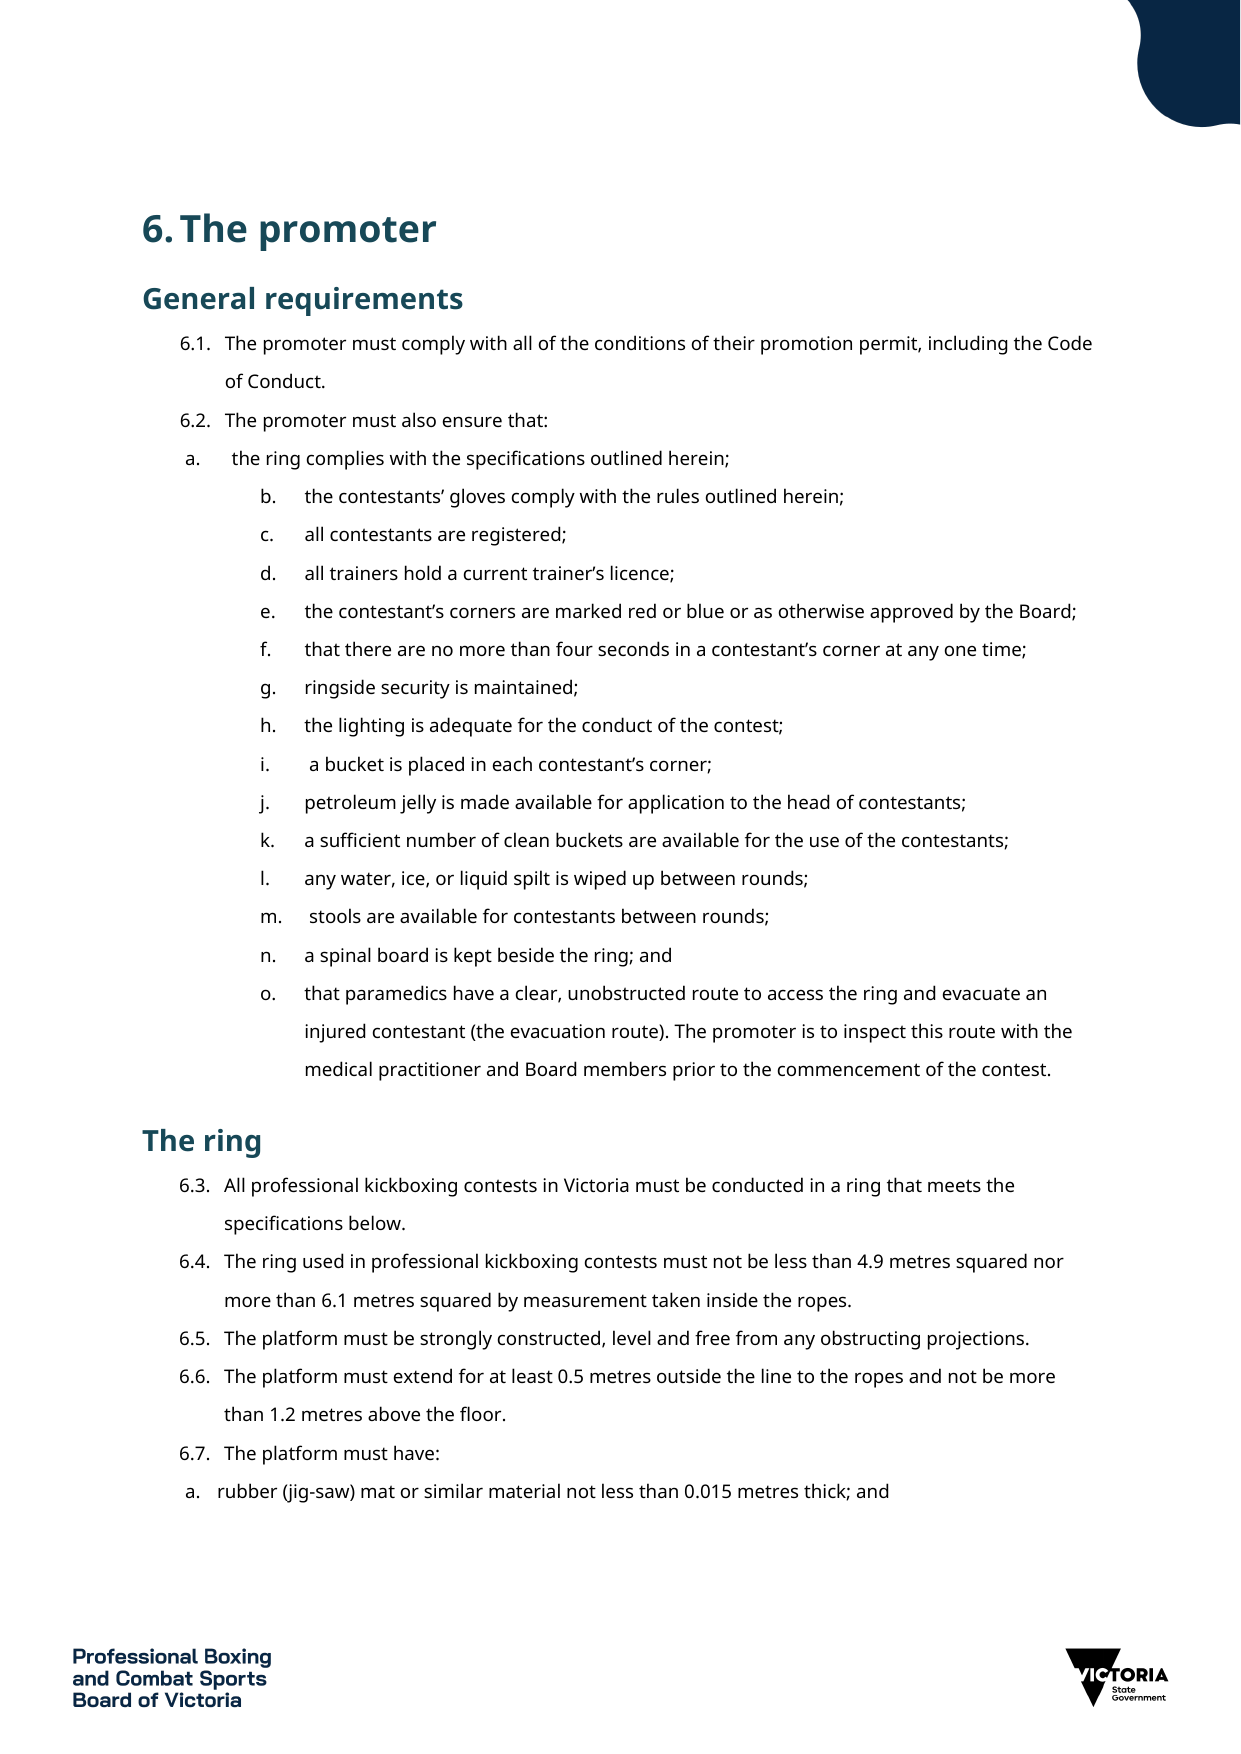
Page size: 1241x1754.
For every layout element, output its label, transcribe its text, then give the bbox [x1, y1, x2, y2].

list the contestant’s corners are marked red or blue or as otherwise approved by the Board; [260, 598, 1098, 623]
list The platform must extend for at least 0.5 metres outside the line to the ropes and not be more than 1.2 metres above the floor. [179, 1363, 1098, 1427]
list stools are available for contestants between rounds; [260, 904, 1098, 929]
list all trainers hold a current trainer’s licence; [260, 560, 1098, 585]
list the ring complies with the specifications outlined herein; [142, 445, 1098, 471]
list All professional kickboxing contests in Victoria must be conducted in a ring that meets the specifications below. [179, 1172, 1098, 1236]
list all contestants are registered; [260, 522, 1098, 547]
list that paramedics have a clear, unobstructed route to access the ring and evacuate an injured contestant (the evacuation route). The promoter is to inspect this route with the medical practitioner and Board members prior to the commencement of the contest. [260, 980, 1098, 1082]
list The promoter must also ensure that: [179, 407, 1098, 432]
list petroleum jelly is made available for application to the head of contestants; [260, 789, 1098, 815]
picture [0, 1578, 1241, 1754]
list a spinal board is kept beside the ring; and [260, 942, 1098, 968]
list The promoter must comply with all of the conditions of their promotion permit, including the Code of Conduct. [179, 330, 1098, 394]
list that there are no more than four seconds in a contestant’s corner at any one time; [260, 636, 1098, 662]
list The platform must have: [179, 1440, 1098, 1465]
list The platform must be strongly constructed, level and free from any obstructing projections. [179, 1325, 1098, 1351]
subtitle The ring [142, 1120, 1098, 1160]
list a bucket is placed in each contestant’s corner; [260, 751, 1098, 776]
list any water, ice, or liquid spilt is wiped up between rounds; [260, 866, 1098, 891]
list the lighting is adequate for the conduct of the contest; [260, 713, 1098, 738]
list a sufficient number of clean buckets are available for the use of the contestants; [260, 827, 1098, 853]
list ringside security is maintained; [260, 674, 1098, 700]
list rubber (jig-saw) mat or similar material not less than 0.015 metres thick; and [142, 1478, 1098, 1503]
list the contestants’ gloves comply with the rules outlined herein; [260, 483, 1098, 509]
subtitle The promoter [142, 202, 1098, 253]
list The ring used in professional kickboxing contests must not be less than 4.9 metres squared nor more than 6.1 metres squared by measurement taken inside the ropes. [179, 1249, 1098, 1312]
picture [27, 0, 1241, 175]
subtitle General requirements [142, 278, 1098, 318]
